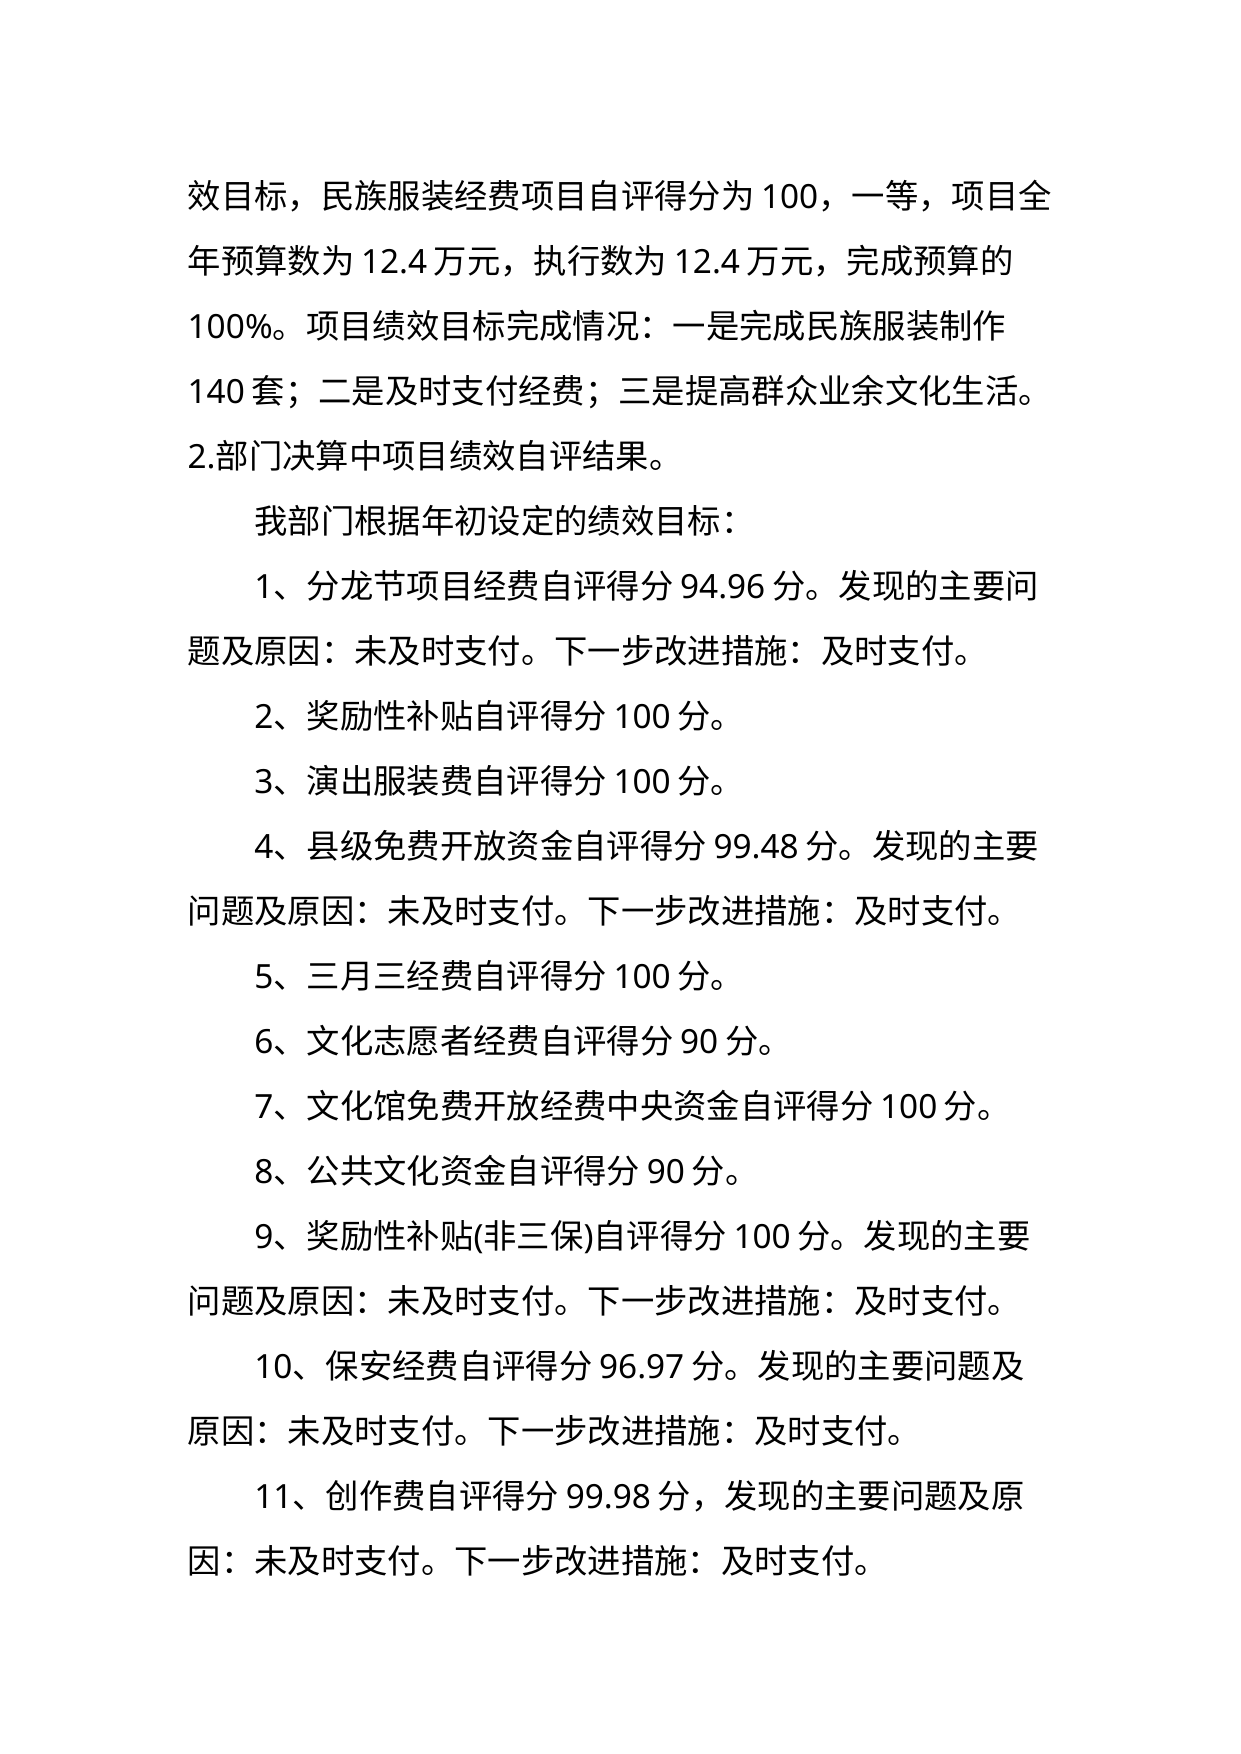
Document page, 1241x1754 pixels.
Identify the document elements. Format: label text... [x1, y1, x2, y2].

list 分龙节项目经费自评得分94.96分。发现的主要问题及原因：未及时支付。下一步改进措施：及时支付。 [187, 552, 1053, 682]
list 公共文化资金自评得分90分。 [187, 1137, 1053, 1202]
list 奖励性补贴(非三保)自评得分100分。发现的主要问题及原因：未及时支付。下一步改进措施：及时支付。 [187, 1202, 1053, 1332]
list 三月三经费自评得分100分。 [187, 942, 1053, 1007]
text 我部门根据年初设定的绩效目标： [187, 487, 1053, 552]
list 县级免费开放资金自评得分99.48分。发现的主要问题及原因：未及时支付。下一步改进措施：及时支付。 [187, 812, 1053, 942]
list 文化馆免费开放经费中央资金自评得分100分。 [187, 1072, 1053, 1137]
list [187, 162, 1053, 422]
list 奖励性补贴自评得分100分。 [187, 682, 1053, 747]
list 演出服装费自评得分100分。 [187, 747, 1053, 812]
list 文化志愿者经费自评得分90分。 [187, 1007, 1053, 1072]
list 保安经费自评得分96.97分。发现的主要问题及原因：未及时支付。下一步改进措施：及时支付。 [187, 1332, 1053, 1462]
list 2.部门决算中项目绩效自评结果。 [187, 422, 1053, 487]
list 创作费自评得分99.98分，发现的主要问题及原因：未及时支付。下一步改进措施：及时支付。 [187, 1462, 1053, 1592]
